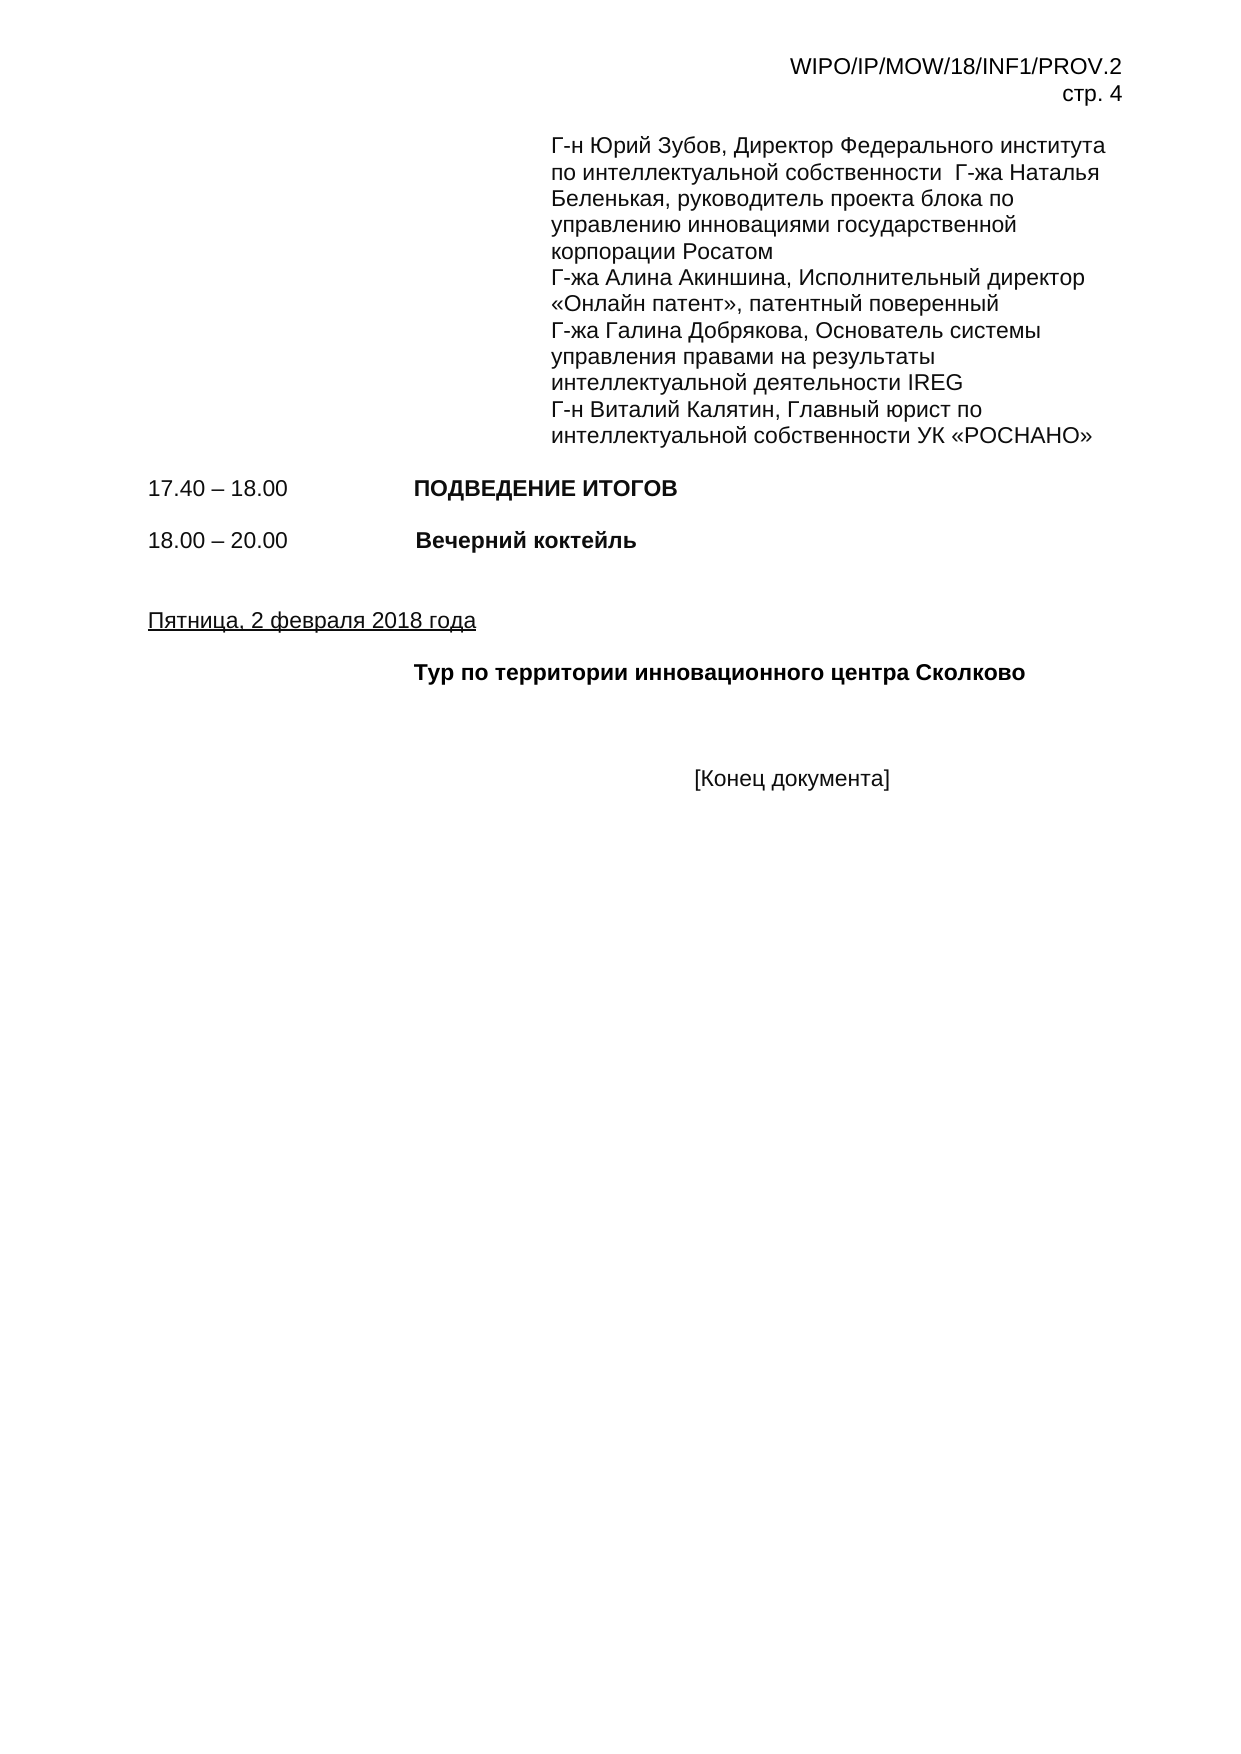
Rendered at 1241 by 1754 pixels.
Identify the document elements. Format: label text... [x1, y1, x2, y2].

text 18.00 – 20.00 Вечерний коктейль [148, 527, 1122, 554]
text [Конец документа] [148, 765, 1122, 791]
text Пятница, 2 февраля 2018 года [148, 607, 1122, 633]
text Тур по территории инновационного центра Сколково [235, 659, 1122, 686]
text Г-жа Алина Акиншина, Исполнительный директор «Онлайн патент», патентный поверенный [551, 264, 1122, 317]
text 17.40 – 18.00 ПОДВЕДЕНИЕ ИТОГОВ [148, 475, 1122, 501]
text Г-н Виталий Калятин, Главный юрист по интеллектуальной собственности УК «РОСНАНО» [551, 396, 1122, 448]
text Г-н Юрий Зубов, Директор Федерального института по интеллектуальной собственности Г-жа Наталья Беленькая, руководитель проекта блока по управлению инновациями государственной корпорации Росатом [551, 132, 1122, 264]
text Г-жа Галина Добрякова, Основатель системы управления правами на результаты интеллектуальной деятельности IREG [551, 317, 1122, 396]
